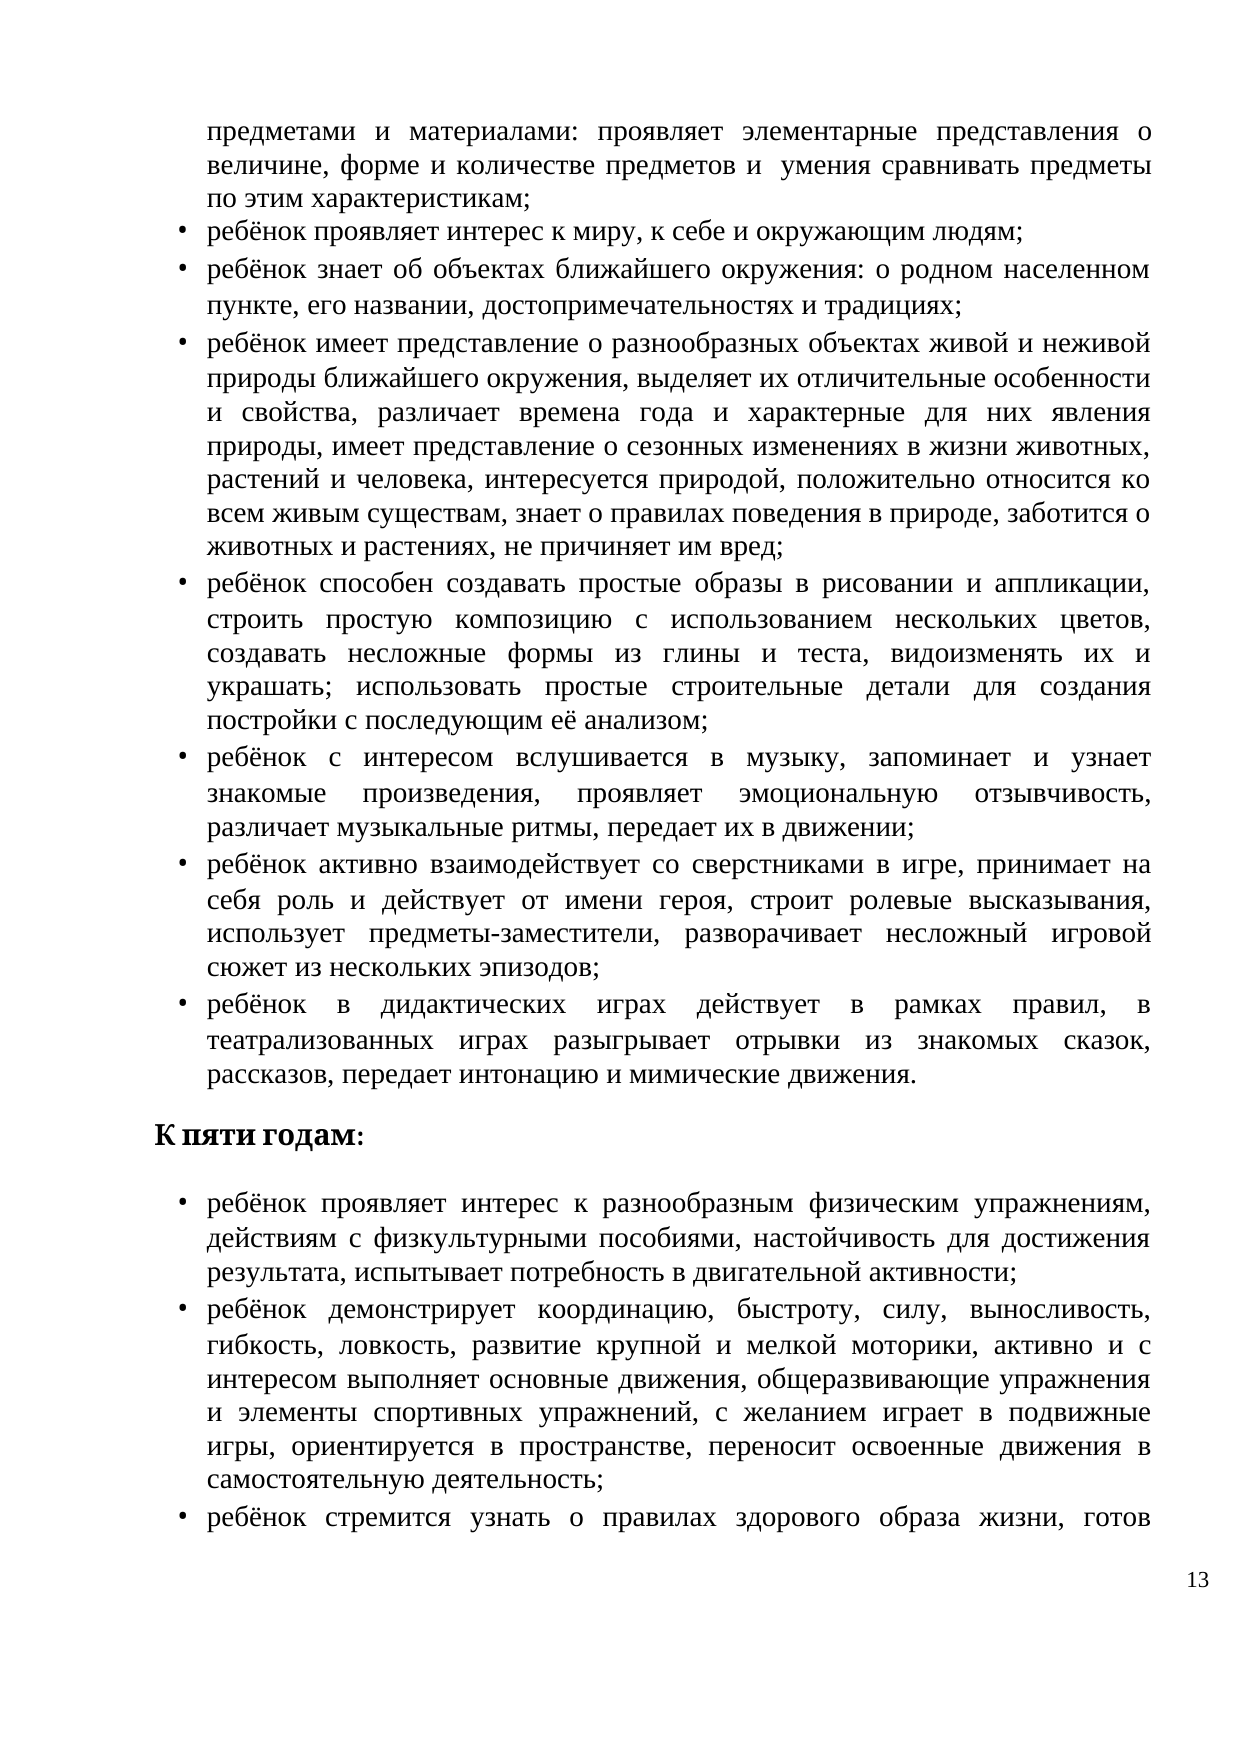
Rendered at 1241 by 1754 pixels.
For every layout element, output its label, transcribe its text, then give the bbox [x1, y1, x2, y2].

list ребёнок в дидактических играх действует в рамках правил, в театрализованных играх разыгрывает отрывки из знакомых сказок, рассказов, передает интонацию и мимические движения. [177, 983, 1151, 1089]
list ребёнок знает об объектах ближайшего окружения: о родном населенном пункте, его названии, достопримечательностях и традициях; [177, 248, 1151, 321]
list ребёнок активно взаимодействует со сверстниками в игре, принимает на себя роль и действует от имени героя, строит ролевые высказывания, использует предметы-заместители, разворачивает несложный игровой сюжет из нескольких эпизодов; [177, 842, 1152, 983]
list ребёнок с интересом вслушивается в музыку, запоминает и узнает знакомые произведения, проявляет эмоциональную отзывчивость, различает музыкальные ритмы, передает их в движении; [177, 736, 1152, 842]
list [177, 113, 1152, 214]
list ребёнок имеет представление о разнообразных объектах живой и неживой природы ближайшего окружения, выделяет их отличительные особенности и свойства, различает времена года и характерные для них явления природы, имеет представление о сезонных изменениях в жизни животных, растений и человека, интересуется природой, положительно относится ко всем живым существам, знает о правилах поведения в природе, заботится о животных и растениях, не причиняет им вред; [177, 321, 1151, 562]
list ребёнок демонстрирует координацию, быстроту, силу, выносливость, гибкость, ловкость, развитие крупной и мелкой моторики, активно и с интересом выполняет основные движения, общеразвивающие упражнения и элементы спортивных упражнений, с желанием играет в подвижные игры, ориентируется в пространстве, переносит освоенные движения в самостоятельную деятельность; [177, 1288, 1151, 1495]
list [177, 1495, 1151, 1535]
subtitle К пяти годам: [154, 1119, 1209, 1152]
list ребёнок проявляет интерес к разнообразным физическим упражнениям, действиям с физкультурными пособиями, настойчивость для достижения результата, испытывает потребность в двигательной активности; [177, 1181, 1151, 1288]
list ребёнок проявляет интерес к миру, к себе и окружающим людям; [177, 214, 1209, 248]
list ребёнок способен создавать простые образы в рисовании и аппликации, строить простую композицию с использованием нескольких цветов, создавать несложные формы из глины и теста, видоизменять их и украшать; использовать простые строительные детали для создания постройки с последующим её анализом; [177, 562, 1151, 736]
